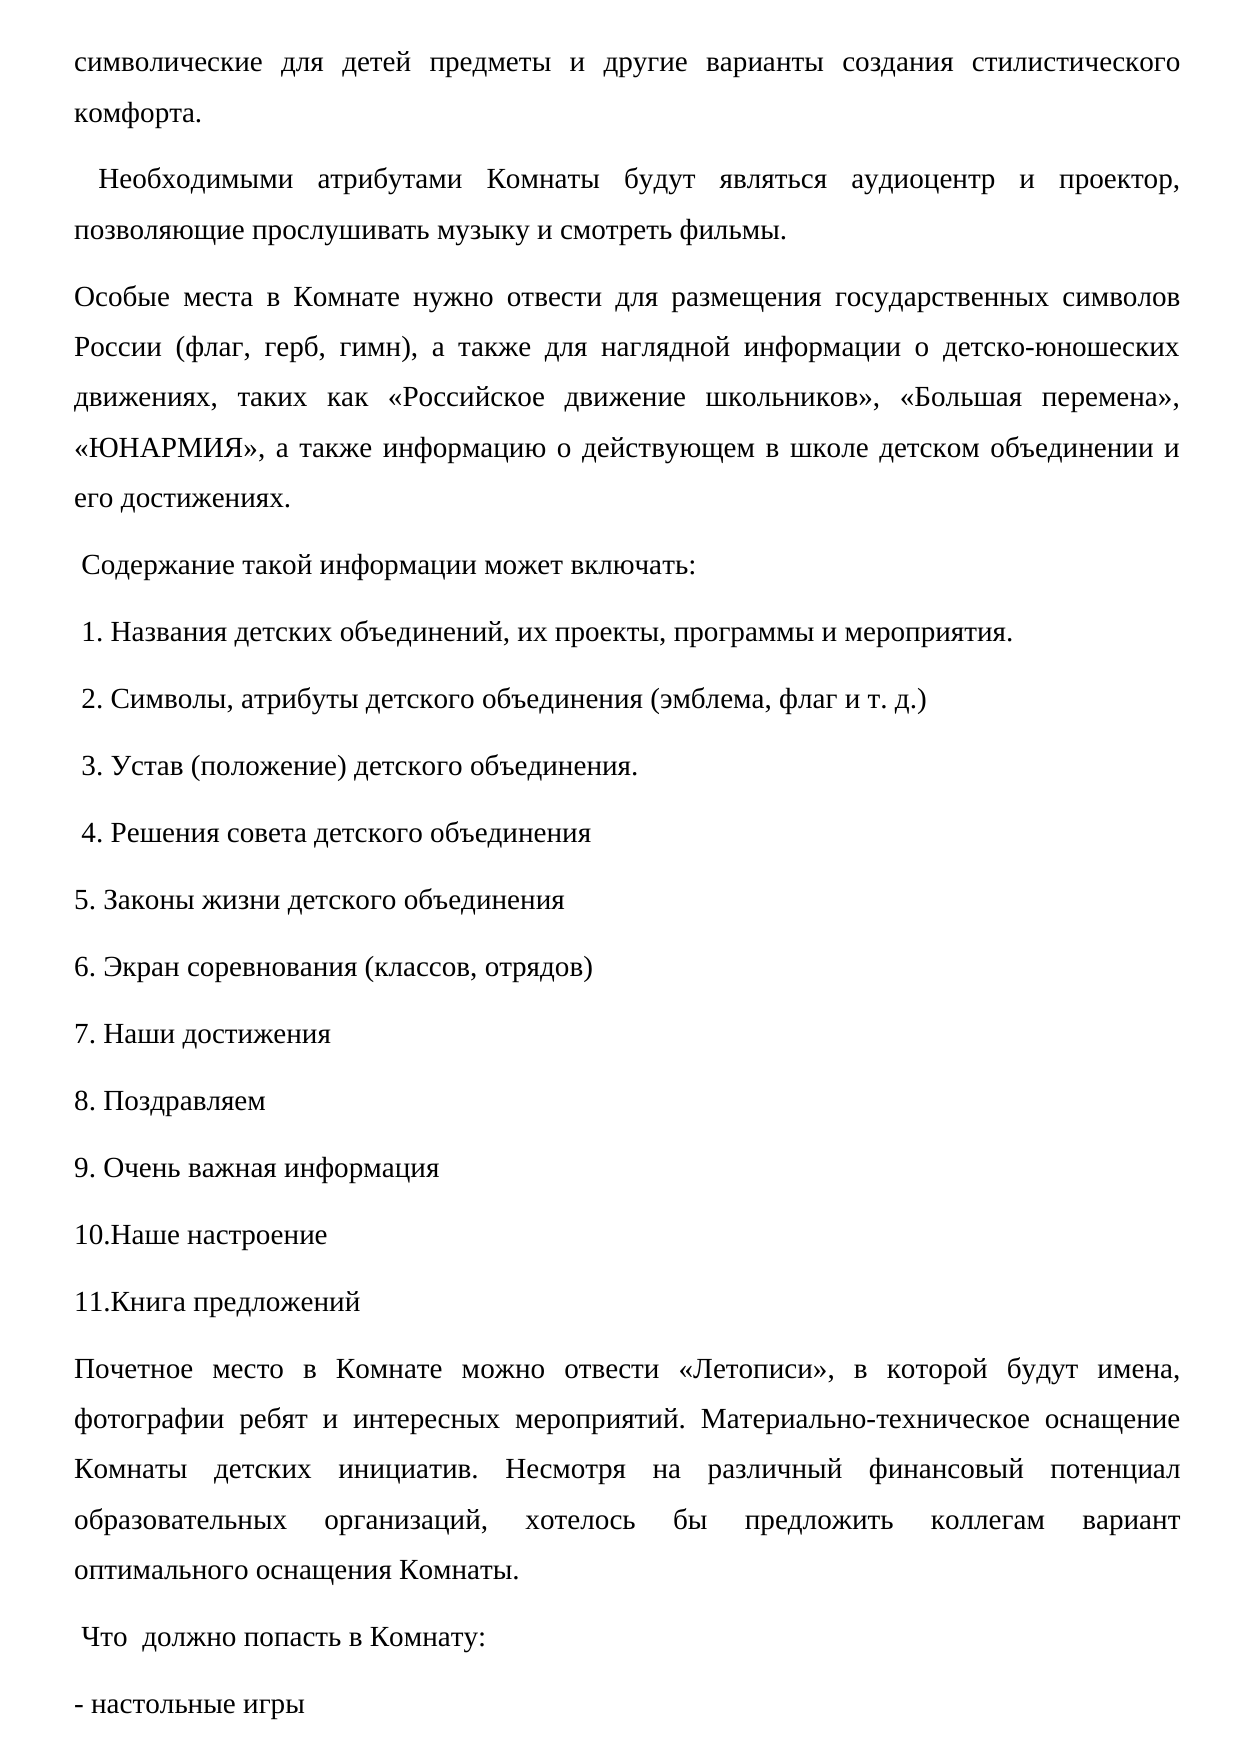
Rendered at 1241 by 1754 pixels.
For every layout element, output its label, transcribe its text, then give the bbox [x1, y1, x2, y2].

text 7. Наши достижения [74, 1016, 1181, 1049]
text 8. Поздравляем [74, 1083, 1181, 1117]
text 11.Книга предложений [74, 1284, 1181, 1317]
text 5. Законы жизни детского объединения [74, 882, 1181, 916]
text 9. Очень важная информация [74, 1150, 1181, 1183]
text Содержание такой информации может включать: [74, 547, 1181, 581]
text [74, 44, 1181, 128]
text 1. Названия детских объединений, их проекты, программы и мероприятия. [74, 614, 1181, 648]
text 6. Экран соревнования (классов, отрядов) [74, 949, 1181, 983]
text 3. Устав (положение) детского объединения. [74, 748, 1181, 782]
text Почетное место в Комнате можно отвести «Летописи», в которой будут имена, фотографии ребят и интересных мероприятий. Материально-техническое оснащение Комнаты детских инициатив. Несмотря на различный финансовый потенциал образовательных организаций, хотелось бы предложить коллегам вариант оптимального оснащения Комнаты. [74, 1351, 1181, 1586]
text 10.Наше настроение [74, 1217, 1181, 1251]
text 2. Символы, атрибуты детского объединения (эмблема, флаг и т. д.) [74, 681, 1181, 715]
text Что должно попасть в Комнату: [74, 1619, 1181, 1653]
text Необходимыми атрибутами Комнаты будут являться аудиоцентр и проектор, позволяющие прослушивать музыку и смотреть фильмы. [74, 162, 1181, 246]
text - настольные игры [74, 1686, 1181, 1720]
text 4. Решения совета детского объединения [74, 815, 1181, 849]
text Особые места в Комнате нужно отвести для размещения государственных символов России (флаг, герб, гимн), а также для наглядной информации о детско-юношеских движениях, таких как «Российское движение школьников», «Большая перемена», «ЮНАРМИЯ», а также информацию о действующем в школе детском объединении и его достижениях. [74, 279, 1181, 514]
